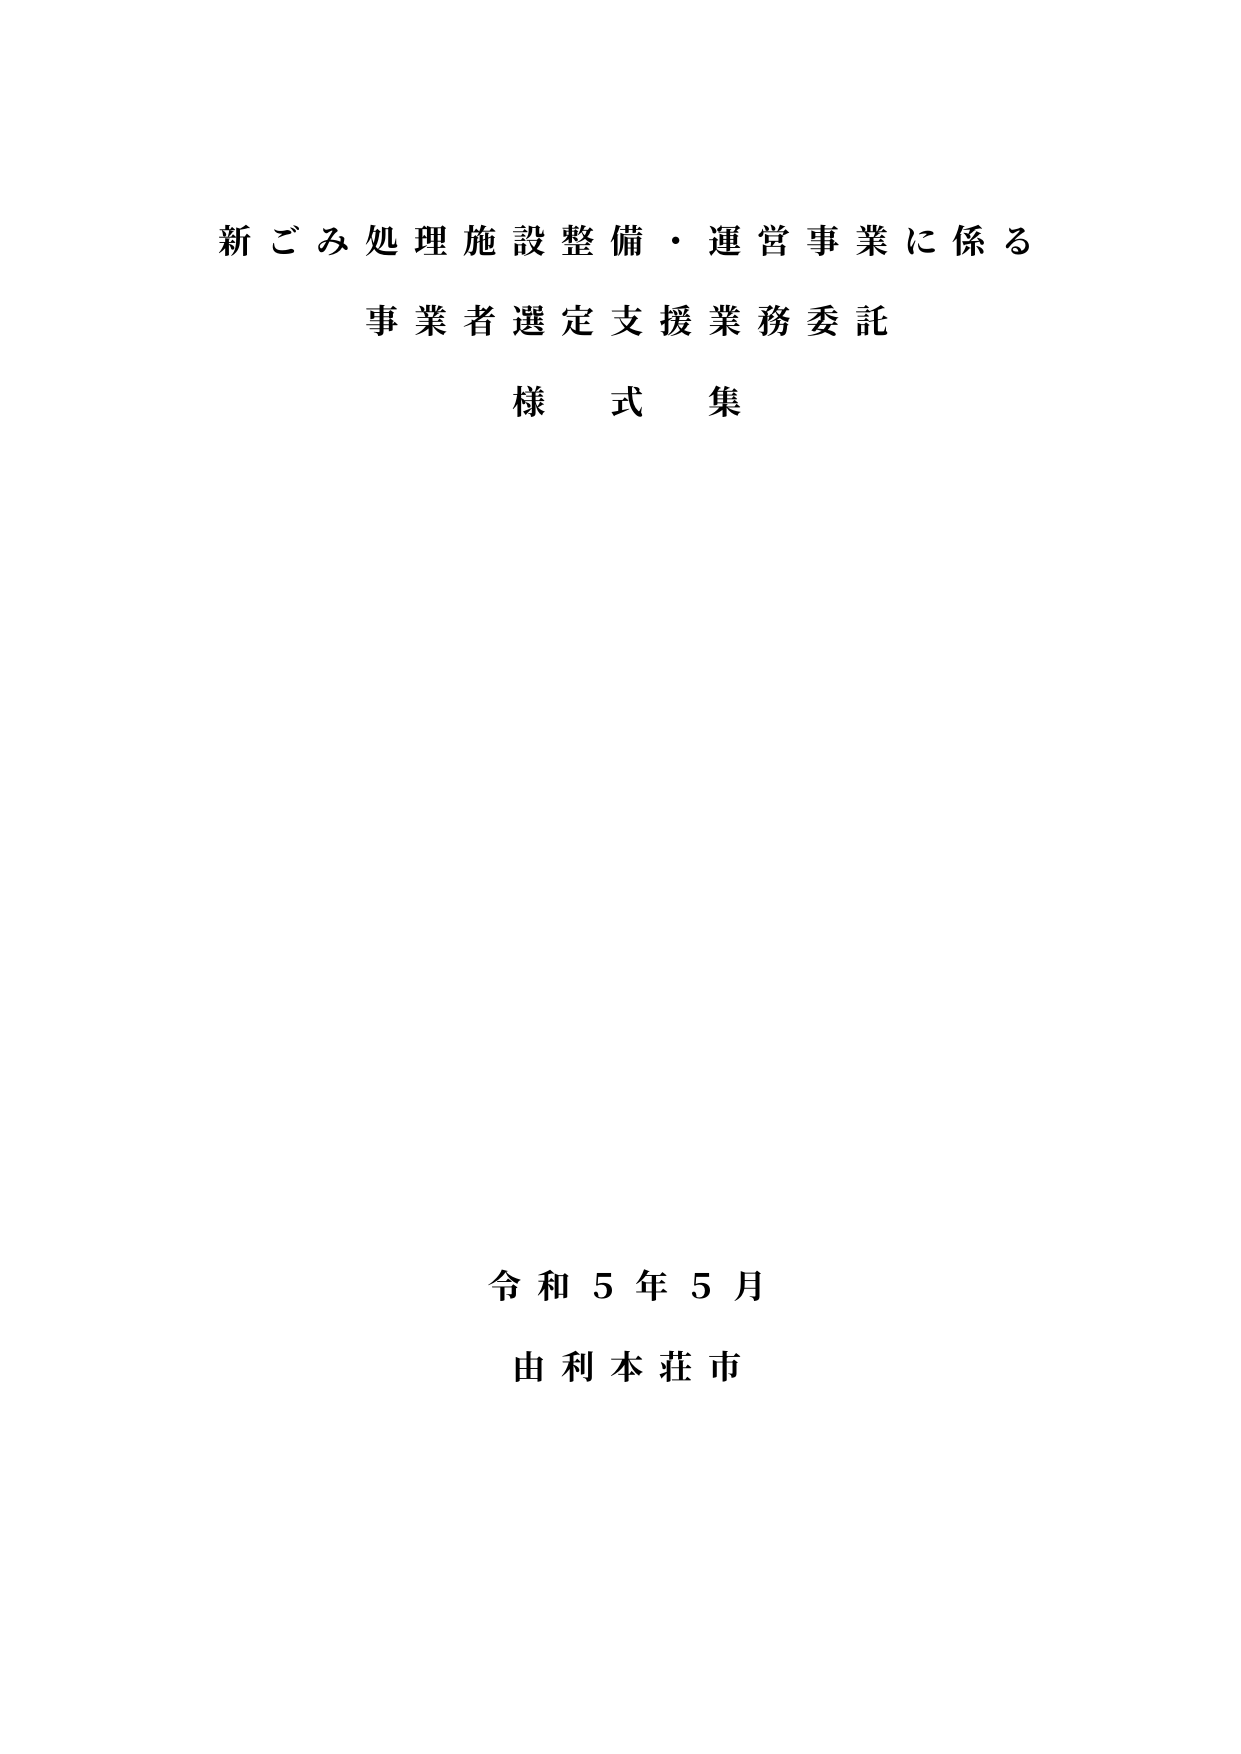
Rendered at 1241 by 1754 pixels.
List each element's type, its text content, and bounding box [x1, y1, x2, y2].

text 様 式 集 [157, 359, 1112, 440]
text 新ごみ処理施設整備・運営事業に係る [157, 199, 1112, 279]
text 令和５年５月 [157, 1244, 1112, 1324]
text 事業者選定支援業務委託 [157, 279, 1112, 359]
text 由利本荘市 [157, 1324, 1112, 1405]
